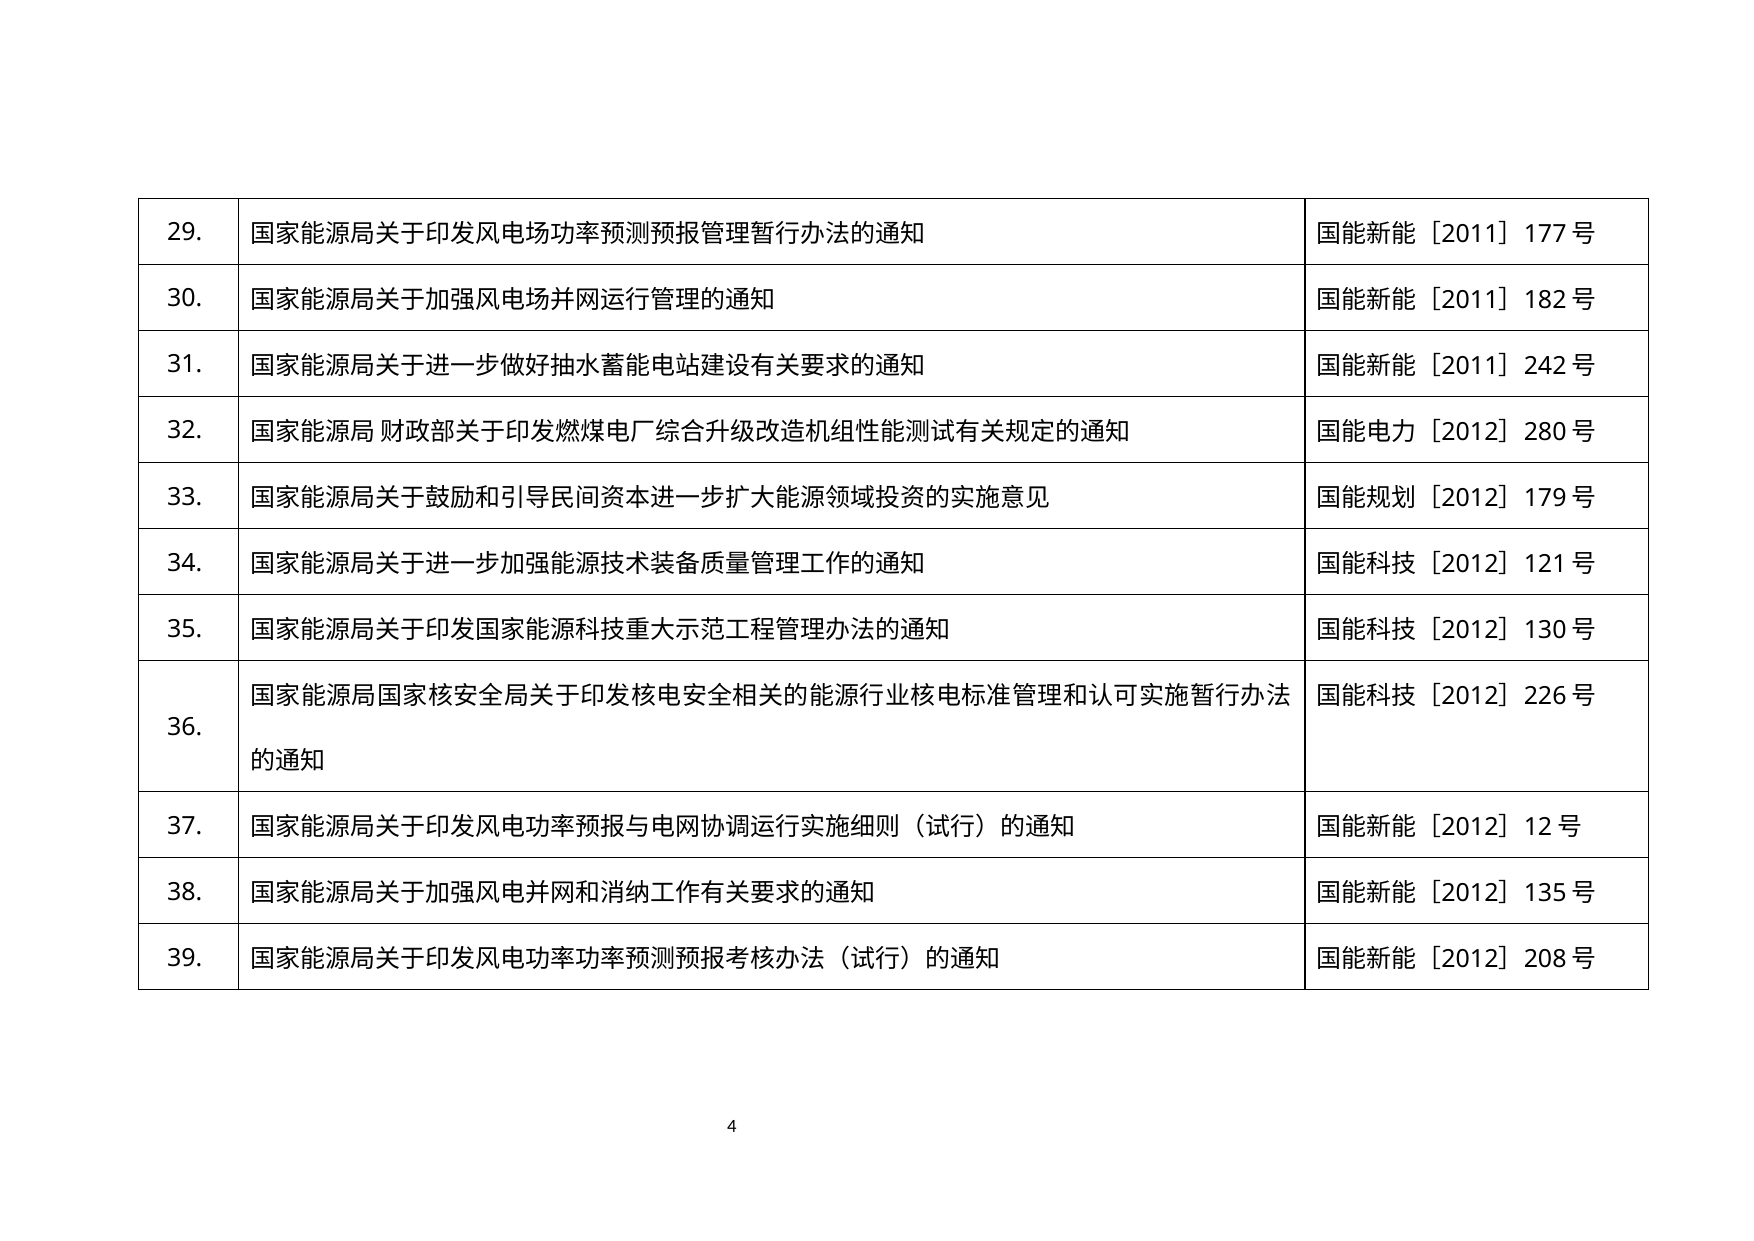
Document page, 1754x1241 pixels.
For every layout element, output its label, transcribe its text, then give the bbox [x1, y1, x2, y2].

table_cell 国家能源局关于印发风电功率预报与电网协调运行实施细则（试行）的通知 [239, 792, 1304, 857]
table_cell 国能科技［2012］130号 [1306, 595, 1648, 660]
table_cell 国家能源局关于进一步加强能源技术装备质量管理工作的通知 [239, 529, 1304, 594]
table_cell 国能科技［2012］226号 [1306, 661, 1648, 791]
table_cell [139, 463, 238, 528]
table_cell [139, 529, 238, 594]
table_cell 国能新能［2011］242号 [1306, 331, 1648, 396]
table_cell 国家能源局关于印发风电功率功率预测预报考核办法（试行）的通知 [239, 924, 1304, 989]
table_cell 国能新能［2012］135号 [1306, 858, 1648, 923]
table_cell [139, 265, 238, 330]
table_cell 国家能源局 财政部关于印发燃煤电厂综合升级改造机组性能测试有关规定的通知 [239, 397, 1304, 462]
table_cell [139, 331, 238, 396]
table_cell 国家能源局国家核安全局关于印发核电安全相关的能源行业核电标准管理和认可实施暂行办法的通知 [239, 661, 1304, 791]
table_cell [139, 792, 238, 857]
table_cell 国能新能［2011］177号 [1306, 199, 1648, 264]
table_cell 国家能源局关于进一步做好抽水蓄能电站建设有关要求的通知 [239, 331, 1304, 396]
table_cell 国能电力［2012］280号 [1306, 397, 1648, 462]
table_cell [139, 199, 238, 264]
table_cell 国能新能［2012］12号 [1306, 792, 1648, 857]
table_cell 国家能源局关于加强风电并网和消纳工作有关要求的通知 [239, 858, 1304, 923]
table_cell [139, 858, 238, 923]
table_cell 国家能源局关于加强风电场并网运行管理的通知 [239, 265, 1304, 330]
table_cell 国能新能［2011］182号 [1306, 265, 1648, 330]
table_cell [139, 661, 238, 791]
table_cell 国家能源局关于印发风电场功率预测预报管理暂行办法的通知 [239, 199, 1304, 264]
table_cell [139, 924, 238, 989]
table_cell 国家能源局关于印发国家能源科技重大示范工程管理办法的通知 [239, 595, 1304, 660]
table_cell 国能新能［2012］208号 [1306, 924, 1648, 989]
table_cell 国能规划［2012］179号 [1306, 463, 1648, 528]
table_cell 国能科技［2012］121号 [1306, 529, 1648, 594]
table_cell [139, 595, 238, 660]
table_cell [139, 397, 238, 462]
table_cell 国家能源局关于鼓励和引导民间资本进一步扩大能源领域投资的实施意见 [239, 463, 1304, 528]
